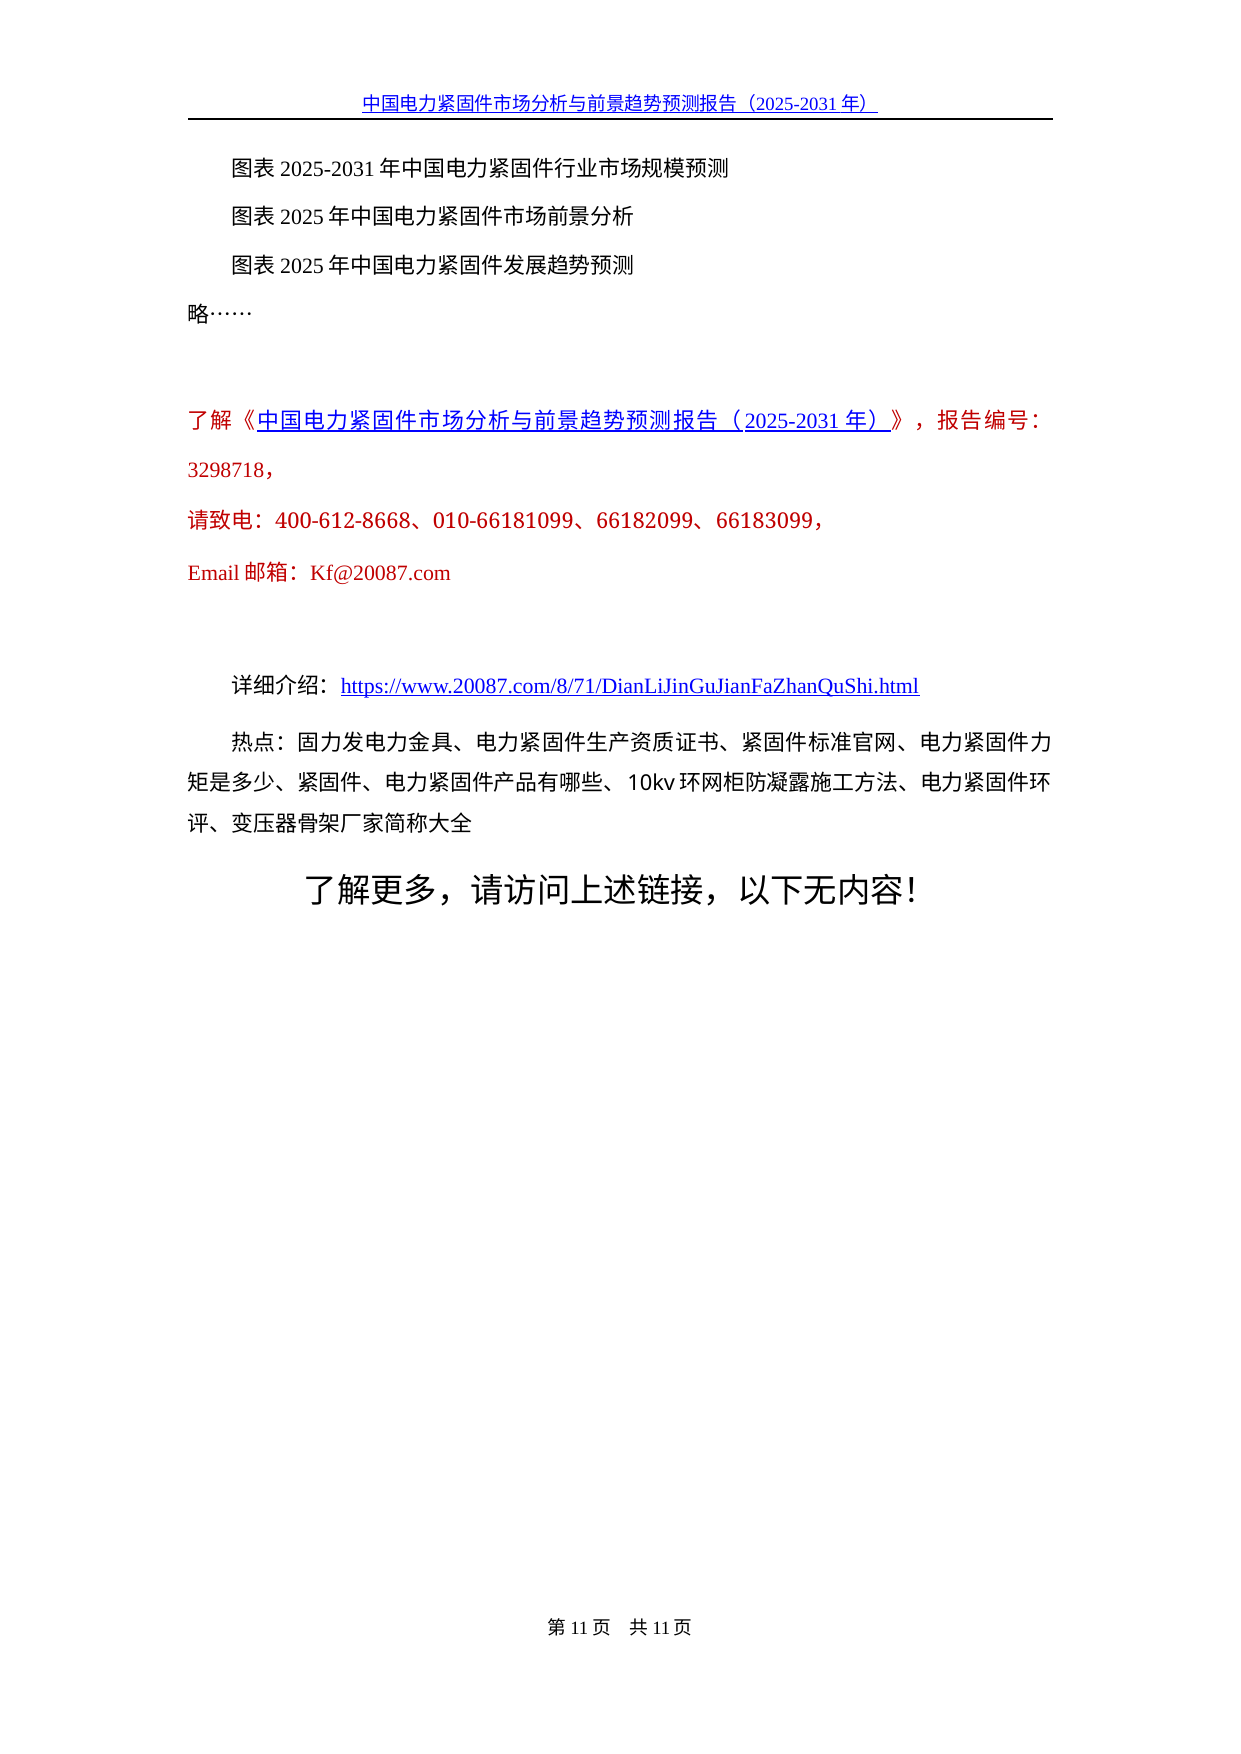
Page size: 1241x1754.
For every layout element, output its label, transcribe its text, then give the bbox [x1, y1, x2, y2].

text 请致电：400-612-8668、010-66181099、66182099、66183099， [187, 503, 1053, 536]
text Email邮箱：Kf@20087.com [187, 555, 1053, 587]
text 详细介绍：https://www.20087.com/8/71/DianLiJinGuJianFaZhanQuShi.html [187, 668, 1053, 700]
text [187, 150, 1053, 329]
title 了解更多，请访问上述链接，以下无内容！ [187, 856, 1053, 921]
text 热点：固力发电力金具、电力紧固件生产资质证书、紧固件标准官网、电力紧固件力矩是多少、紧固件、电力紧固件产品有哪些、10kv环网柜防凝露施工方法、电力紧固件环评、变压器骨架厂家简称大全 [187, 724, 1053, 838]
text 了解《中国电力紧固件市场分析与前景趋势预测报告（2025-2031年）》，报告编号：3298718， [187, 403, 1053, 484]
